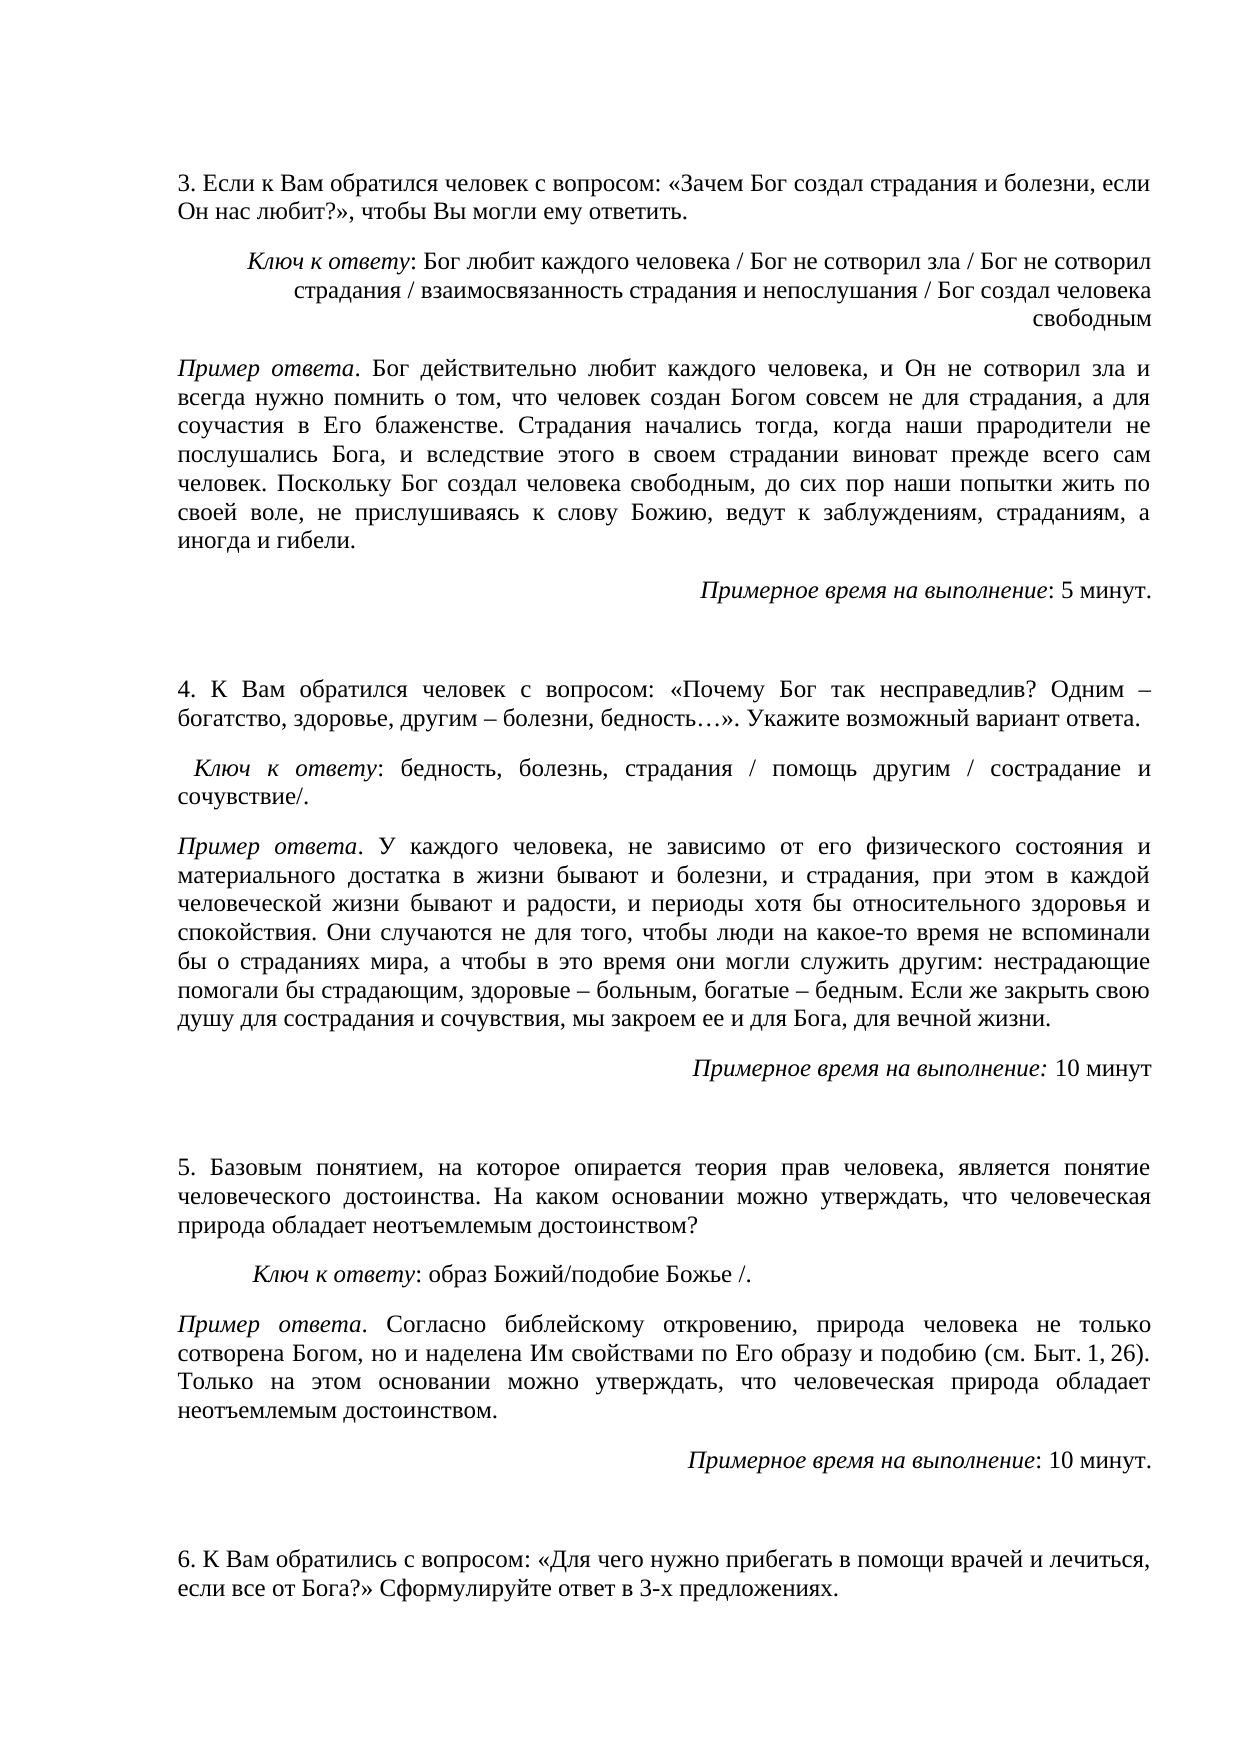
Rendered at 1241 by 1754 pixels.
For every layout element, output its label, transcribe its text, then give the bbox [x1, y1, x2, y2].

text Пример ответа. Согласно библейскому откровению, природа человека не только сотворена Богом, но и наделена Им свойствами по Его образу и подобию (см. Быт. 1, 26). Только на этом основании можно утверждать, что человеческая природа обладает неотъемлемым достоинством. [177, 1309, 1152, 1424]
text Примерное время на выполнение: 10 минут. [177, 1445, 1152, 1473]
text Пример ответа. У каждого человека, не зависимо от его физического состояния и материального достатка в жизни бывают и болезни, и страдания, при этом в каждой человеческой жизни бывают и радости, и периоды хотя бы относительного здоровья и спокойствия. Они случаются не для того, чтобы люди на какое-то время не вспоминали бы о страданиях мира, а чтобы в это время они могли служить другим: нестрадающие помогали бы страдающим, здоровые – больным, богатые – бедным. Если же закрыть свою душу для сострадания и сочувствия, мы закроем ее и для Бога, для вечной жизни. [177, 831, 1152, 1032]
text Ключ к ответу: Бог любит каждого человека / Бог не сотворил зла / Бог не сотворил страдания / взаимосвязанность страдания и непослушания / Бог создал человека свободным [177, 246, 1152, 332]
text 3. Если к Вам обратился человек с вопросом: «Зачем Бог создал страдания и болезни, если Он нас любит?», чтобы Вы могли ему ответить. [177, 168, 1152, 225]
text Ключ к ответу: бедность, болезнь, страдания / помощь другим / сострадание и сочувствие/. [177, 753, 1152, 810]
text Пример ответа. Бог действительно любит каждого человека, и Он не сотворил зла и всегда нужно помнить о том, что человек создан Богом совсем не для страдания, а для соучастия в Его блаженстве. Страдания начались тогда, когда наши прародители не послушались Бога, и вследствие этого в своем страдании виноват прежде всего сам человек. Поскольку Бог создал человека свободным, до сих пор наши попытки жить по своей воле, не прислушиваясь к слову Божию, ведут к заблуждениям, страданиям, а иногда и гибели. [177, 353, 1152, 554]
text 5. Базовым понятием, на которое опирается теория прав человека, является понятие человеческого достоинства. На каком основании можно утверждать, что человеческая природа обладает неотъемлемым достоинством? [177, 1152, 1152, 1238]
text Примерное время на выполнение: 10 минут [177, 1053, 1152, 1082]
text 4. К Вам обратился человек с вопросом: «Почему Бог так несправедлив? Одним – богатство, здоровье, другим – болезни, бедность…». Укажите возможный вариант ответа. [177, 674, 1152, 732]
text Ключ к ответу: образ Божий/подобие Божье /. [252, 1259, 1152, 1288]
text 6. К Вам обратились с вопросом: «Для чего нужно прибегать в помощи врачей и лечиться, если все от Бога?» Сформулируйте ответ в 3-х предложениях. [177, 1544, 1152, 1601]
text Примерное время на выполнение: 5 минут. [177, 575, 1152, 604]
